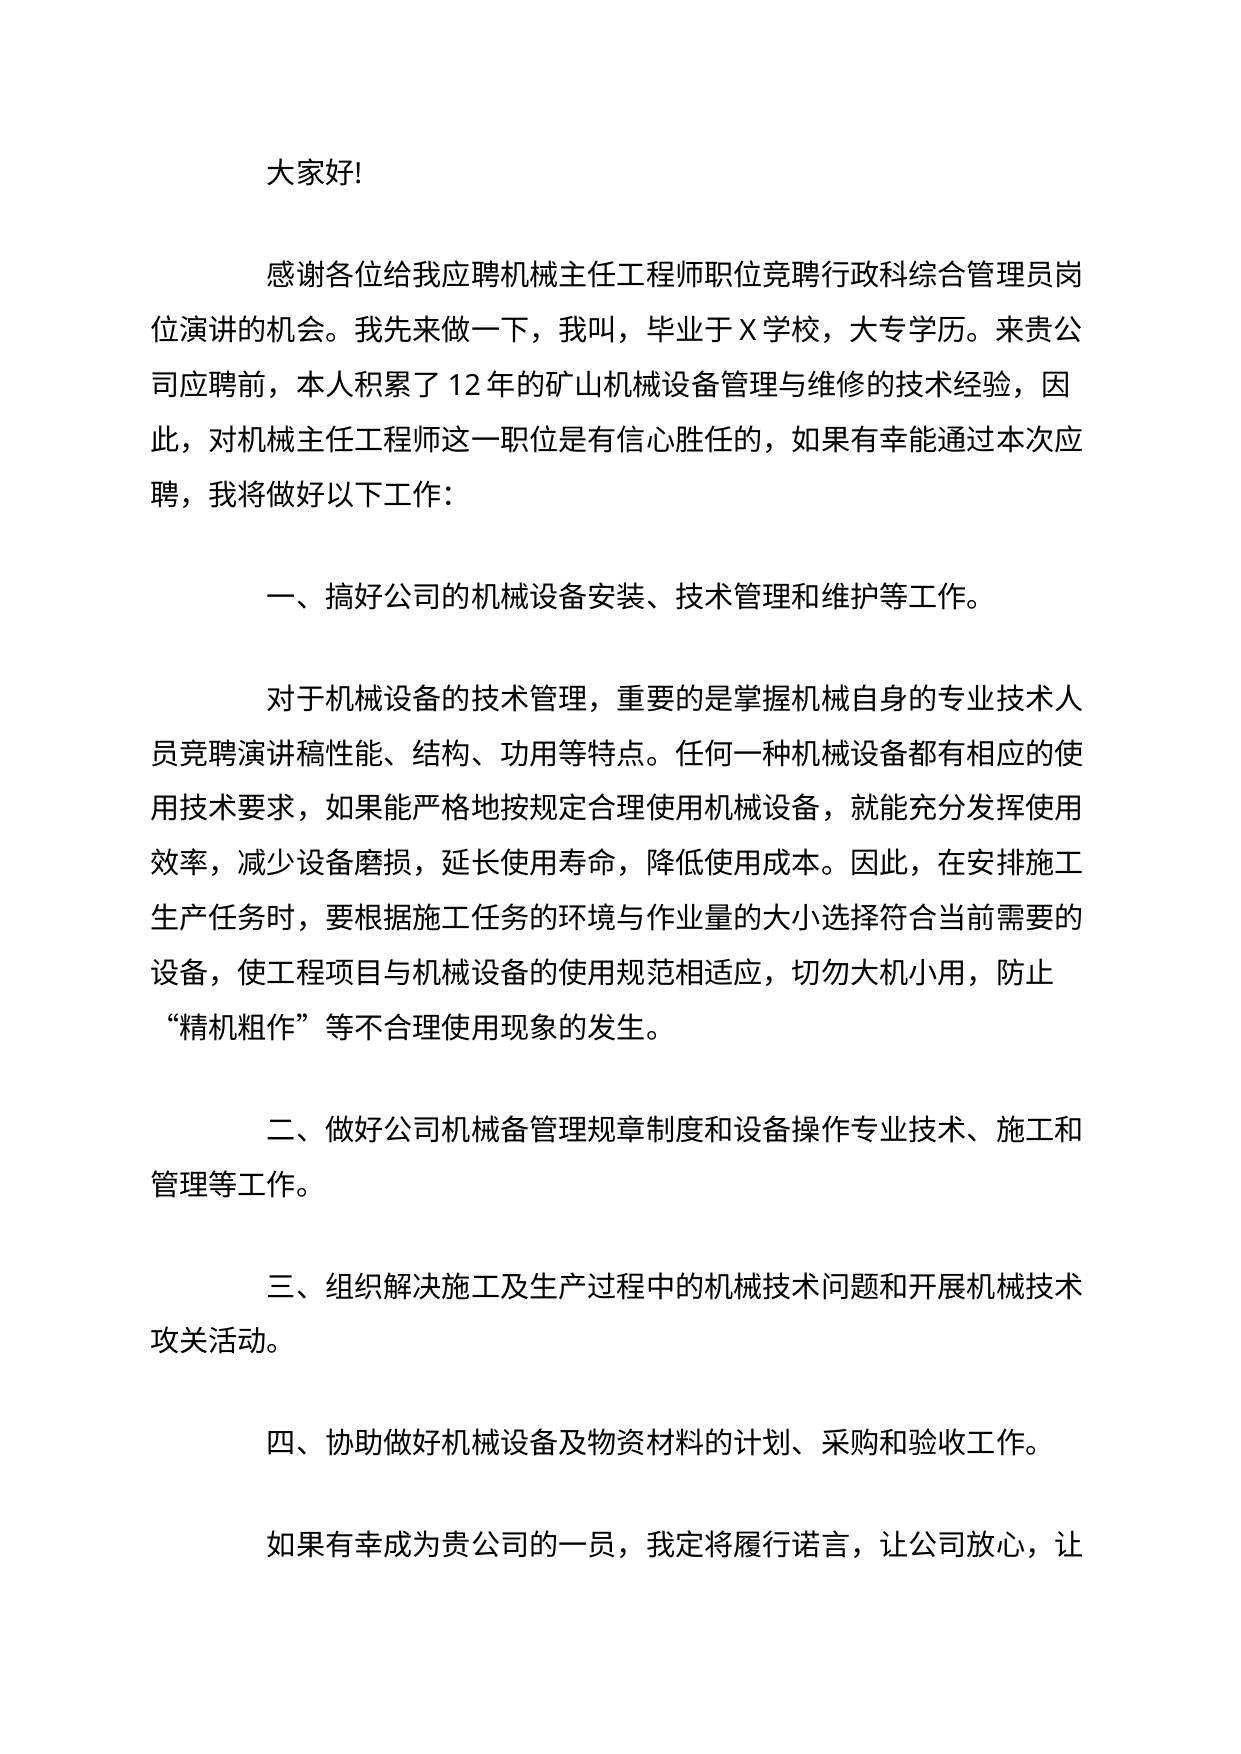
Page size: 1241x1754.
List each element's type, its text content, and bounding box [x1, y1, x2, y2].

text 三、组织解决施工及生产过程中的机械技术问题和开展机械技术攻关活动。 [150, 1263, 1090, 1360]
text 大家好! [150, 150, 1090, 192]
text 一、搞好公司的机械设备安装、技术管理和维护等工作。 [150, 573, 1090, 616]
text 二、做好公司机械备管理规章制度和设备操作专业技术、施工和管理等工作。 [150, 1106, 1090, 1204]
text 四、协助做好机械设备及物资材料的计划、采购和验收工作。 [150, 1420, 1090, 1462]
text 感谢各位给我应聘机械主任工程师职位竞聘行政科综合管理员岗位演讲的机会。我先来做一下，我叫，毕业于X学校，大专学历。来贵公司应聘前，本人积累了12年的矿山机械设备管理与维修的技术经验，因此，对机械主任工程师这一职位是有信心胜任的，如果有幸能通过本次应聘，我将做好以下工作： [150, 252, 1090, 514]
text 对于机械设备的技术管理，重要的是掌握机械自身的专业技术人员竞聘演讲稿性能、结构、功用等特点。任何一种机械设备都有相应的使用技术要求，如果能严格地按规定合理使用机械设备，就能充分发挥使用效率，减少设备磨损，延长使用寿命，降低使用成本。因此，在安排施工生产任务时，要根据施工任务的环境与作业量的大小选择符合当前需要的设备，使工程项目与机械设备的使用规范相适应，切勿大机小用，防止“精机粗作”等不合理使用现象的发生。 [150, 675, 1090, 1047]
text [150, 1522, 1090, 1564]
